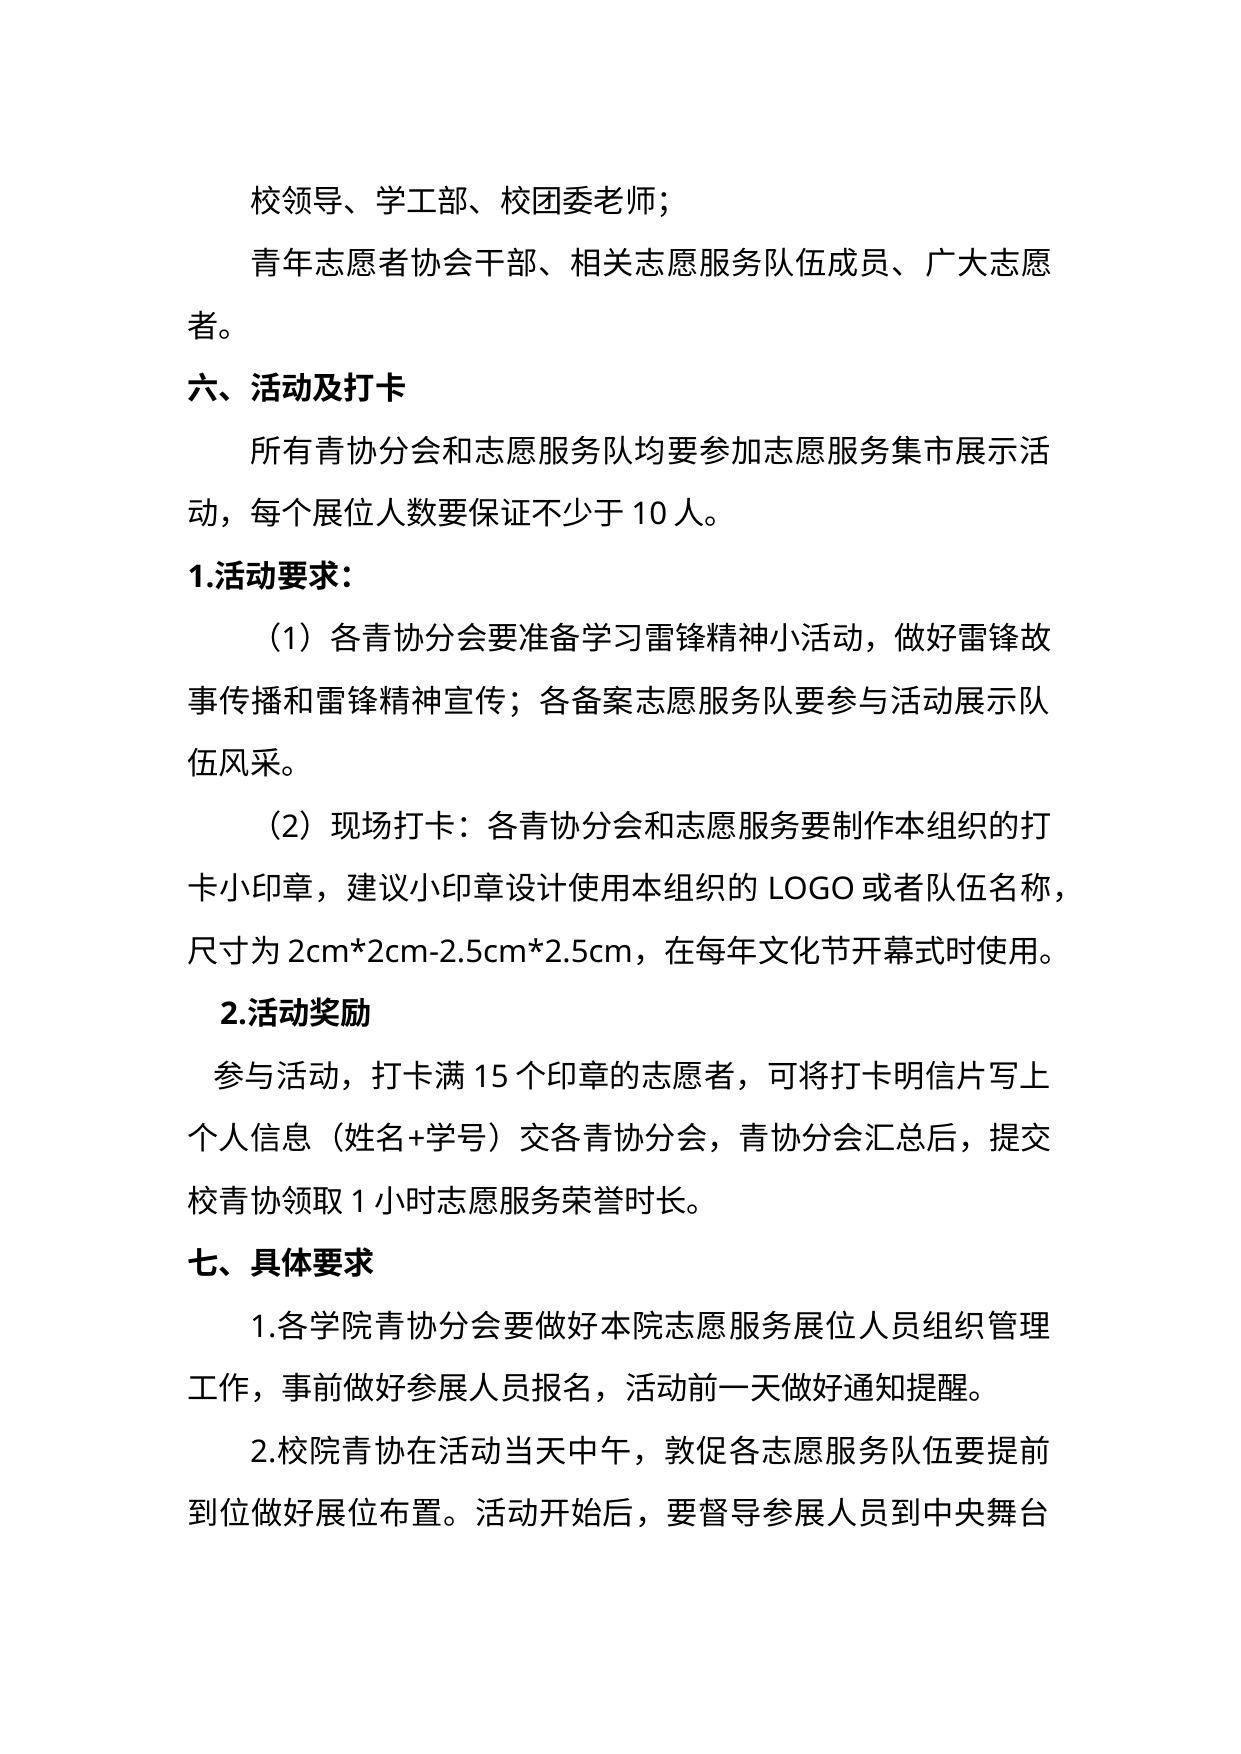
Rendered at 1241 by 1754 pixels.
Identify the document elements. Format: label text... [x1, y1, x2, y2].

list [187, 1412, 1053, 1537]
list 参与活动，打卡满15个印章的志愿者，可将打卡明信片写上个人信息（姓名+学号）交各青协分会，青协分会汇总后，提交校青协领取1小时志愿服务荣誉时长。 [187, 1037, 1053, 1224]
list 2.活动奖励 [187, 974, 1053, 1037]
list 1.各学院青协分会要做好本院志愿服务展位人员组织管理工作，事前做好参展人员报名，活动前一天做好通知提醒。 [187, 1287, 1053, 1412]
list 1.活动要求： [187, 537, 1053, 599]
list 现场打卡：各青协分会和志愿服务要制作本组织的打卡小印章，建议小印章设计使用本组织的LOGO或者队伍名称，尺寸为2cm*2cm-2.5cm*2.5cm，在每年文化节开幕式时使用。 [187, 787, 1053, 974]
list 各青协分会要准备学习雷锋精神小活动，做好雷锋故事传播和雷锋精神宣传；各备案志愿服务队要参与活动展示队伍风采。 [187, 599, 1053, 787]
list 七、具体要求 [187, 1224, 1053, 1287]
text 校领导、学工部、校团委老师； [187, 162, 1053, 224]
list 六、活动及打卡 [187, 349, 1053, 412]
list 所有青协分会和志愿服务队均要参加志愿服务集市展示活动，每个展位人数要保证不少于10人。 [187, 412, 1053, 537]
text 青年志愿者协会干部、相关志愿服务队伍成员、广大志愿者。 [187, 224, 1053, 349]
